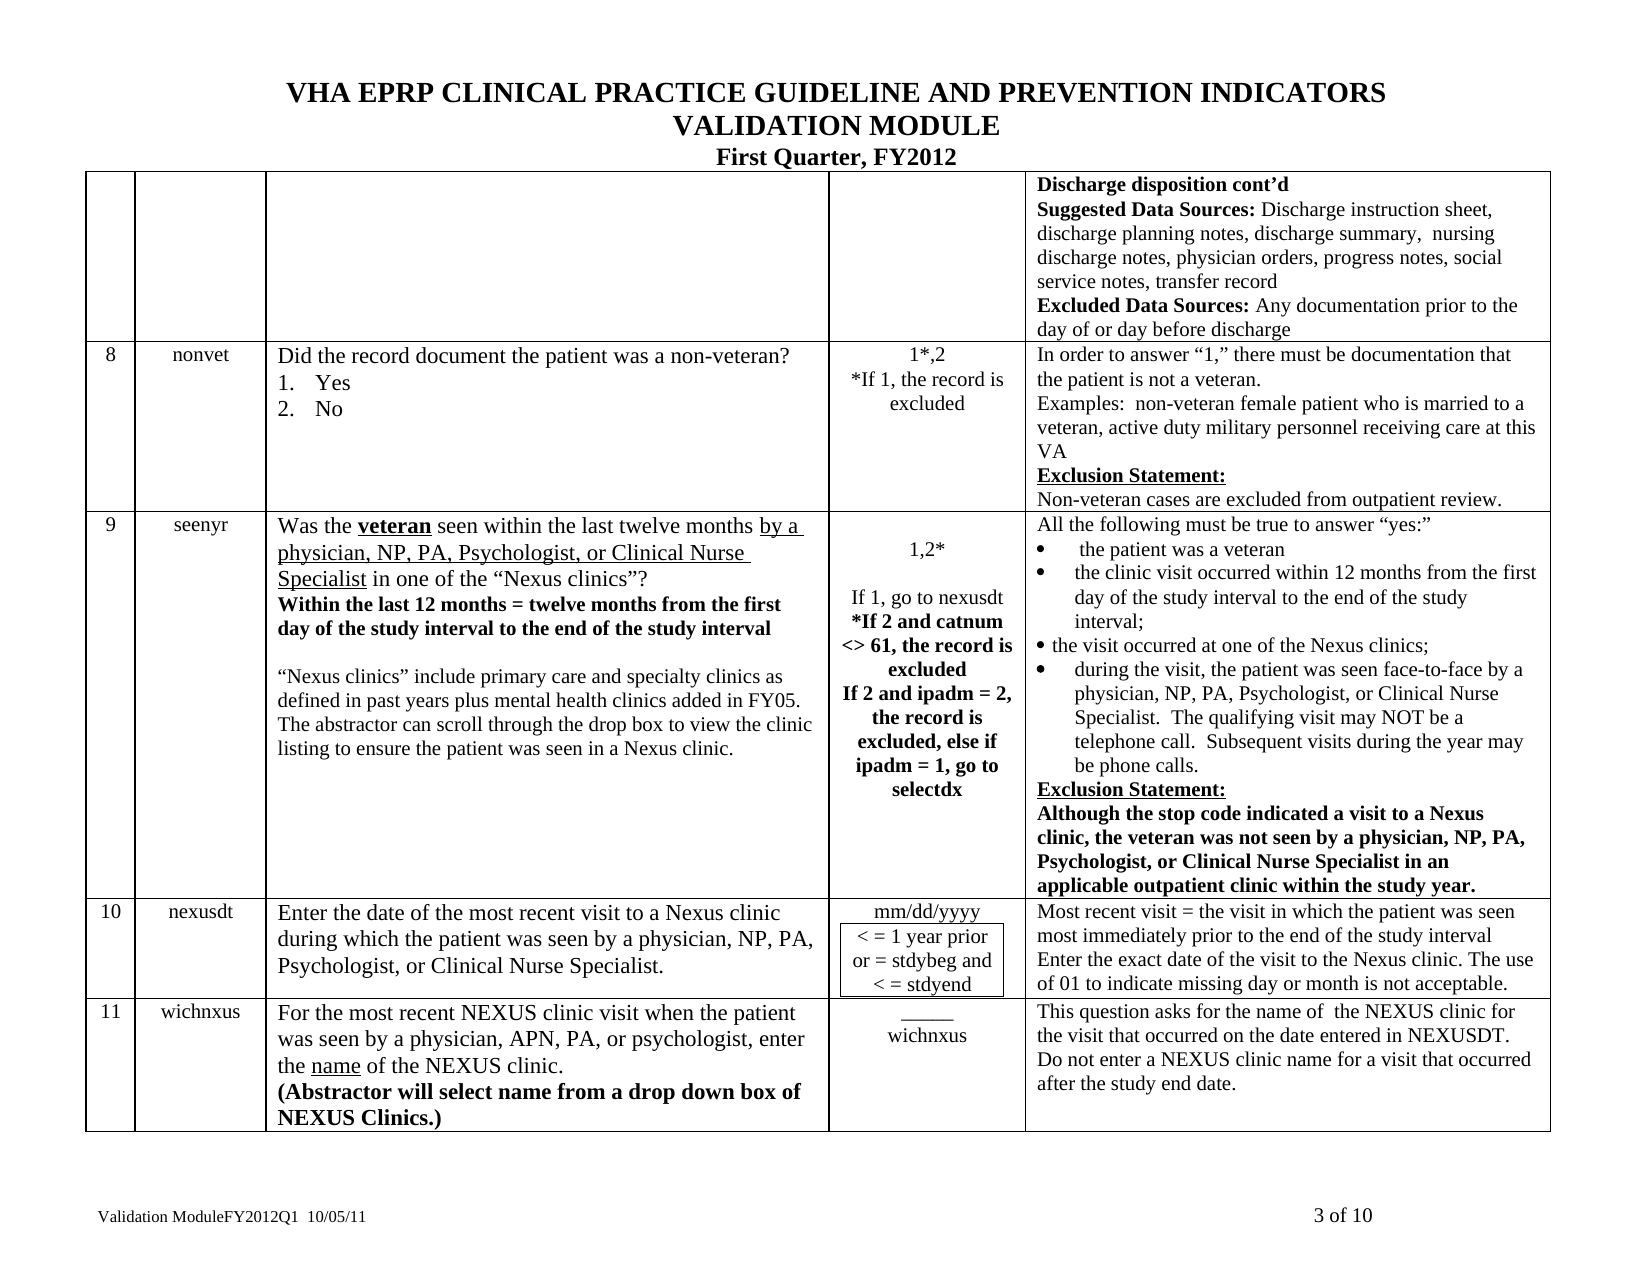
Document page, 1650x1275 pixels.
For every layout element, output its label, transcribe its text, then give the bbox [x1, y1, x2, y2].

table_cell 1,2* If 1, go to nexusdt *If 2 and catnum <> 61, the record is excluded If 2 and ipadm = 2, the record is excluded, else if ipadm = 1, go to selectdx [830, 512, 1025, 897]
table_cell Enter the date of the most recent visit to a Nexus clinic during which the patient was seen by a physician, NP, PA, Psychologist, or Clinical Nurse Specialist. [267, 899, 828, 997]
table_cell All the following must be true to answer “yes:” the patient was a veteran the clinic visit occurred within 12 months from the first day of the study interval to the end of the study interval; the visit occurred at one of the Nexus clinics; during the visit, the patient was seen face-to-face by a physician, NP, PA, Psychologist, or Clinical Nurse Specialist. The qualifying visit may NOT be a telephone call. Subsequent visits during the year may be phone calls. Exclusion Statement: Although the stop code indicated a visit to a Nexus clinic, the veteran was not seen by a physician, NP, PA, Psychologist, or Clinical Nurse Specialist in an applicable outpatient clinic within the study year. [1026, 512, 1550, 897]
table_cell seenyr [136, 512, 265, 897]
table_cell [87, 172, 134, 341]
table_cell Was the veteran seen within the last twelve months by a physician, NP, PA, Psychologist, or Clinical Nurse Specialist in one of the “Nexus clinics”? Within the last 12 months = twelve months from the first day of the study interval to the end of the study interval “Nexus clinics” include primary care and specialty clinics as defined in past years plus mental health clinics added in FY05. The abstractor can scroll through the drop box to view the clinic listing to ensure the patient was seen in a Nexus clinic. [267, 512, 828, 897]
table_cell Did the record document the patient was a non-veteran? Yes No [267, 342, 828, 511]
table_cell mm/dd/yyyy [830, 899, 1025, 997]
table_cell In order to answer “1,” there must be documentation that the patient is not a veteran. Examples: non-veteran female patient who is married to a veteran, active duty military personnel receiving care at this VA Exclusion Statement: Non-veteran cases are excluded from outpatient review. [1026, 342, 1550, 511]
table_cell [830, 172, 1025, 341]
table_cell nexusdt [136, 899, 265, 997]
table_cell For the most recent NEXUS clinic visit when the patient was seen by a physician, , or psychologist, enter the name of the NEXUS clinic. (Abstractor will select name from a drop down box of NEXUS Clinics.) [267, 999, 828, 1131]
table_cell [136, 172, 265, 341]
table_cell 11 [87, 999, 134, 1131]
table_cell wichnxus [136, 999, 265, 1131]
table_cell Discharge disposition cont’d Suggested Data Sources: Discharge instruction sheet, discharge planning notes, discharge summary, nursing discharge notes, physician orders, progress notes, social service notes, transfer record Excluded Data Sources: Any documentation prior to the day of or day before discharge [1026, 172, 1550, 341]
table_cell 10 [87, 899, 134, 997]
table_cell nonvet [136, 342, 265, 511]
table_cell This question asks for the name of the NEXUS clinic for the visit that occurred on the date entered in NEXUSDT. Do not enter a NEXUS clinic name for a visit that occurred after the study end date. [1026, 999, 1550, 1131]
table_cell 1*,2 *If 1, the record is excluded [830, 342, 1025, 511]
table_cell _____ wichnxus [830, 999, 1025, 1131]
table_cell 8 [87, 342, 134, 511]
table_cell 9 [87, 512, 134, 897]
table_cell [267, 172, 828, 341]
table_cell Most recent visit = the visit in which the patient was seen most immediately prior to the end of the study interval Enter the exact date of the visit to the Nexus clinic. The use of 01 to indicate missing day or month is not acceptable. [1026, 899, 1550, 997]
